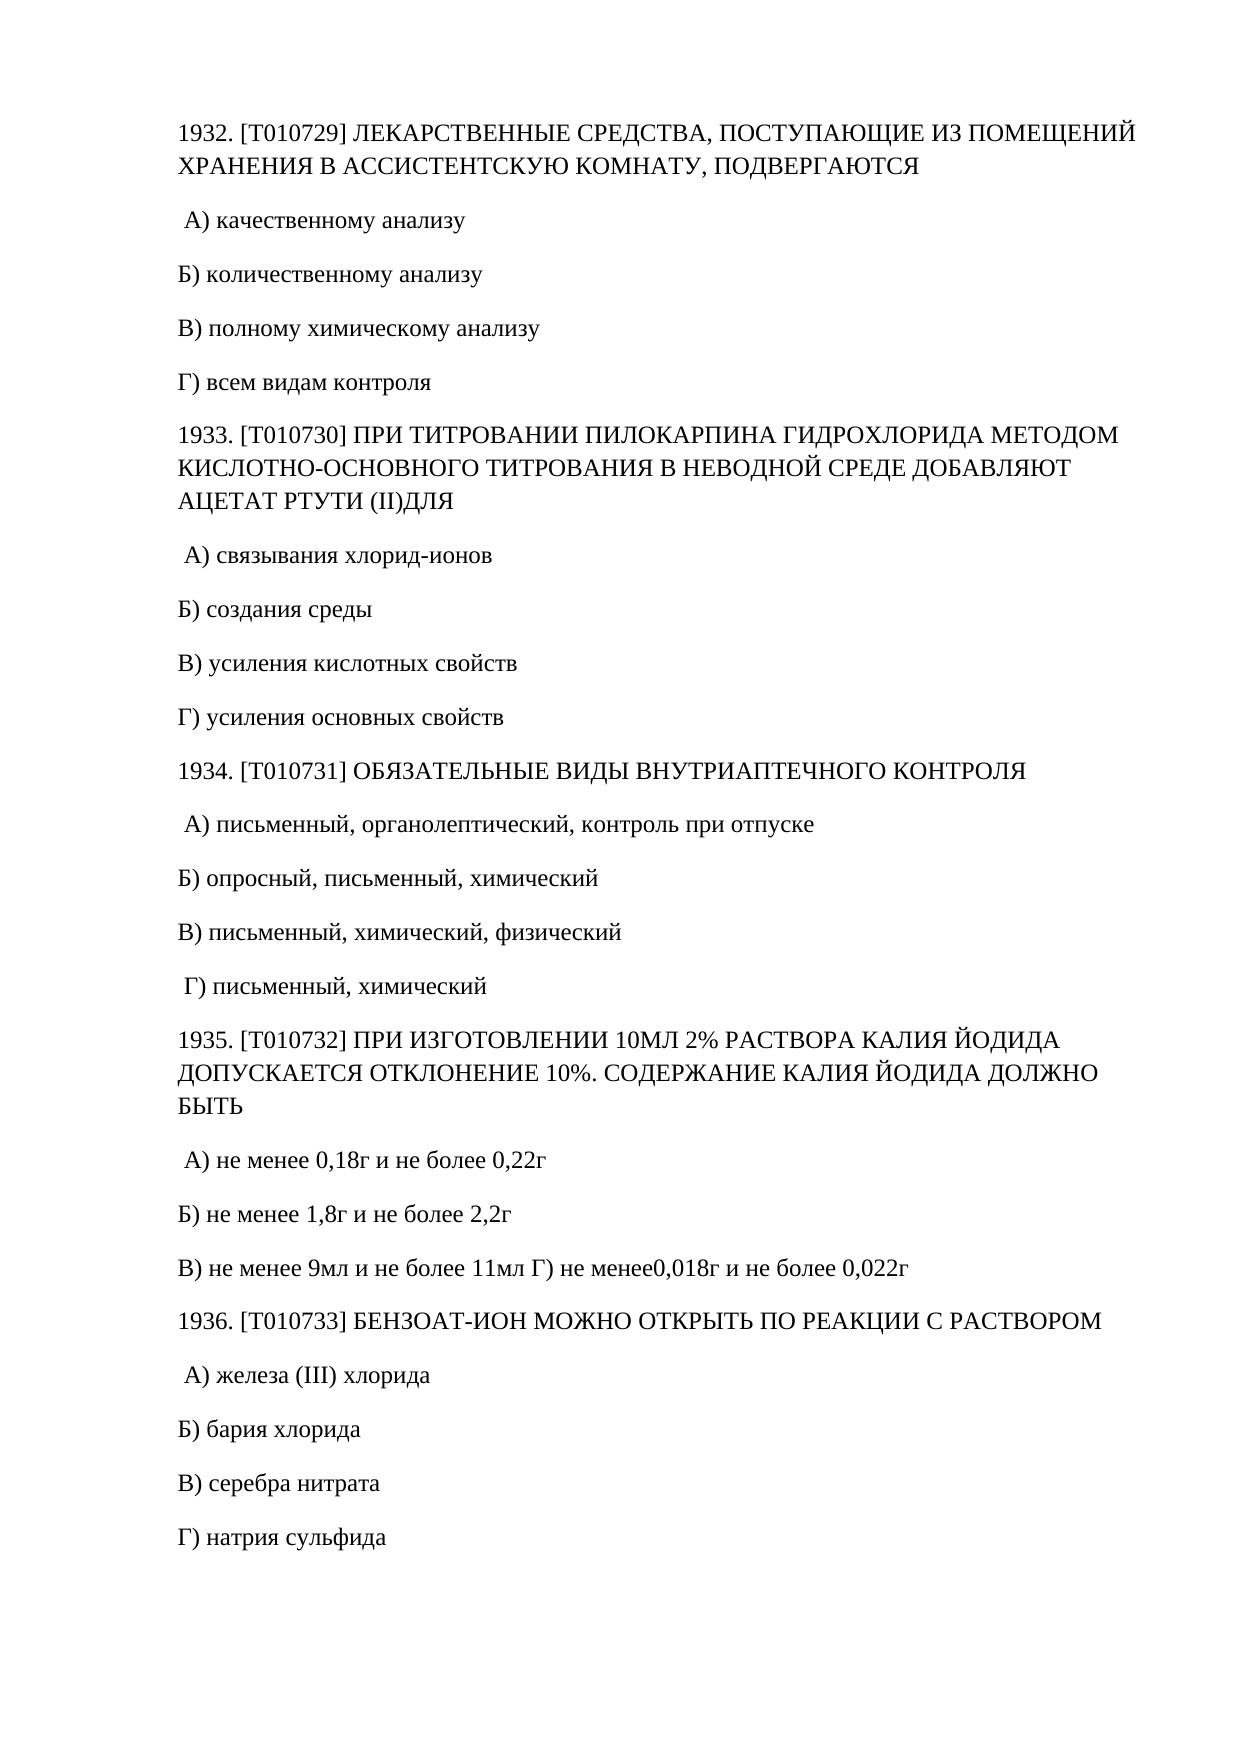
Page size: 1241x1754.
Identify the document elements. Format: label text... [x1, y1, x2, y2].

text Б) создания среды [177, 594, 1152, 623]
text А) письменный, органолептический, контроль при отпуске [177, 809, 1152, 838]
text Б) опросный, письменный, химический [177, 863, 1152, 892]
text А) железа (III) хлорида [177, 1360, 1152, 1389]
text А) качественному анализу [177, 205, 1152, 234]
text Г) натрия сульфида [177, 1522, 1152, 1551]
text 1936. [T010733] БЕНЗОАТ-ИОН МОЖНО ОТКРЫТЬ ПО РЕАКЦИИ С РАСТВОРОМ [177, 1306, 1152, 1335]
text А) не менее 0,18г и не более 0,22г [177, 1145, 1152, 1174]
text 1935. [T010732] ПРИ ИЗГОТОВЛЕНИИ 10МЛ 2% РАСТВОРА КАЛИЯ ЙОДИДА ДОПУСКАЕТСЯ ОТКЛОНЕНИЕ 10%. СОДЕРЖАНИЕ КАЛИЯ ЙОДИДА ДОЛЖНО БЫТЬ [177, 1025, 1152, 1120]
text 1932. [T010729] ЛЕКАРСТВЕННЫЕ СРЕДСТВА, ПОСТУПАЮЩИЕ ИЗ ПОМЕЩЕНИЙ ХРАНЕНИЯ В АССИСТЕНТСКУЮ КОМНАТУ, ПОДВЕРГАЮТСЯ [177, 118, 1152, 180]
text А) связывания хлорид-ионов [177, 540, 1152, 569]
text Б) бария хлорида [177, 1414, 1152, 1443]
text В) письменный, химический, физический [177, 917, 1152, 946]
text 1933. [T010730] ПРИ ТИТРОВАНИИ ПИЛОКАРПИНА ГИДРОХЛОРИДА МЕТОДОМ КИСЛОТНО-ОСНОВНОГО ТИТРОВАНИЯ В НЕВОДНОЙ СРЕДЕ ДОБАВЛЯЮТ АЦЕТАТ РТУТИ (II)ДЛЯ [177, 420, 1152, 515]
text Б) количественному анализу [177, 259, 1152, 288]
text В) серебра нитрата [177, 1468, 1152, 1497]
text Г) всем видам контроля [177, 367, 1152, 395]
text В) полному химическому анализу [177, 313, 1152, 341]
text В) усиления кислотных свойств [177, 648, 1152, 677]
text В) не менее 9мл и не более 11мл Г) не менее0,018г и не более 0,022г [177, 1253, 1152, 1281]
text Б) не менее 1,8г и не более 2,2г [177, 1199, 1152, 1227]
text Г) усиления основных свойств [177, 702, 1152, 731]
text 1934. [T010731] ОБЯЗАТЕЛЬНЫЕ ВИДЫ ВНУТРИАПТЕЧНОГО КОНТРОЛЯ [177, 756, 1152, 784]
text Г) письменный, химический [177, 971, 1152, 1000]
